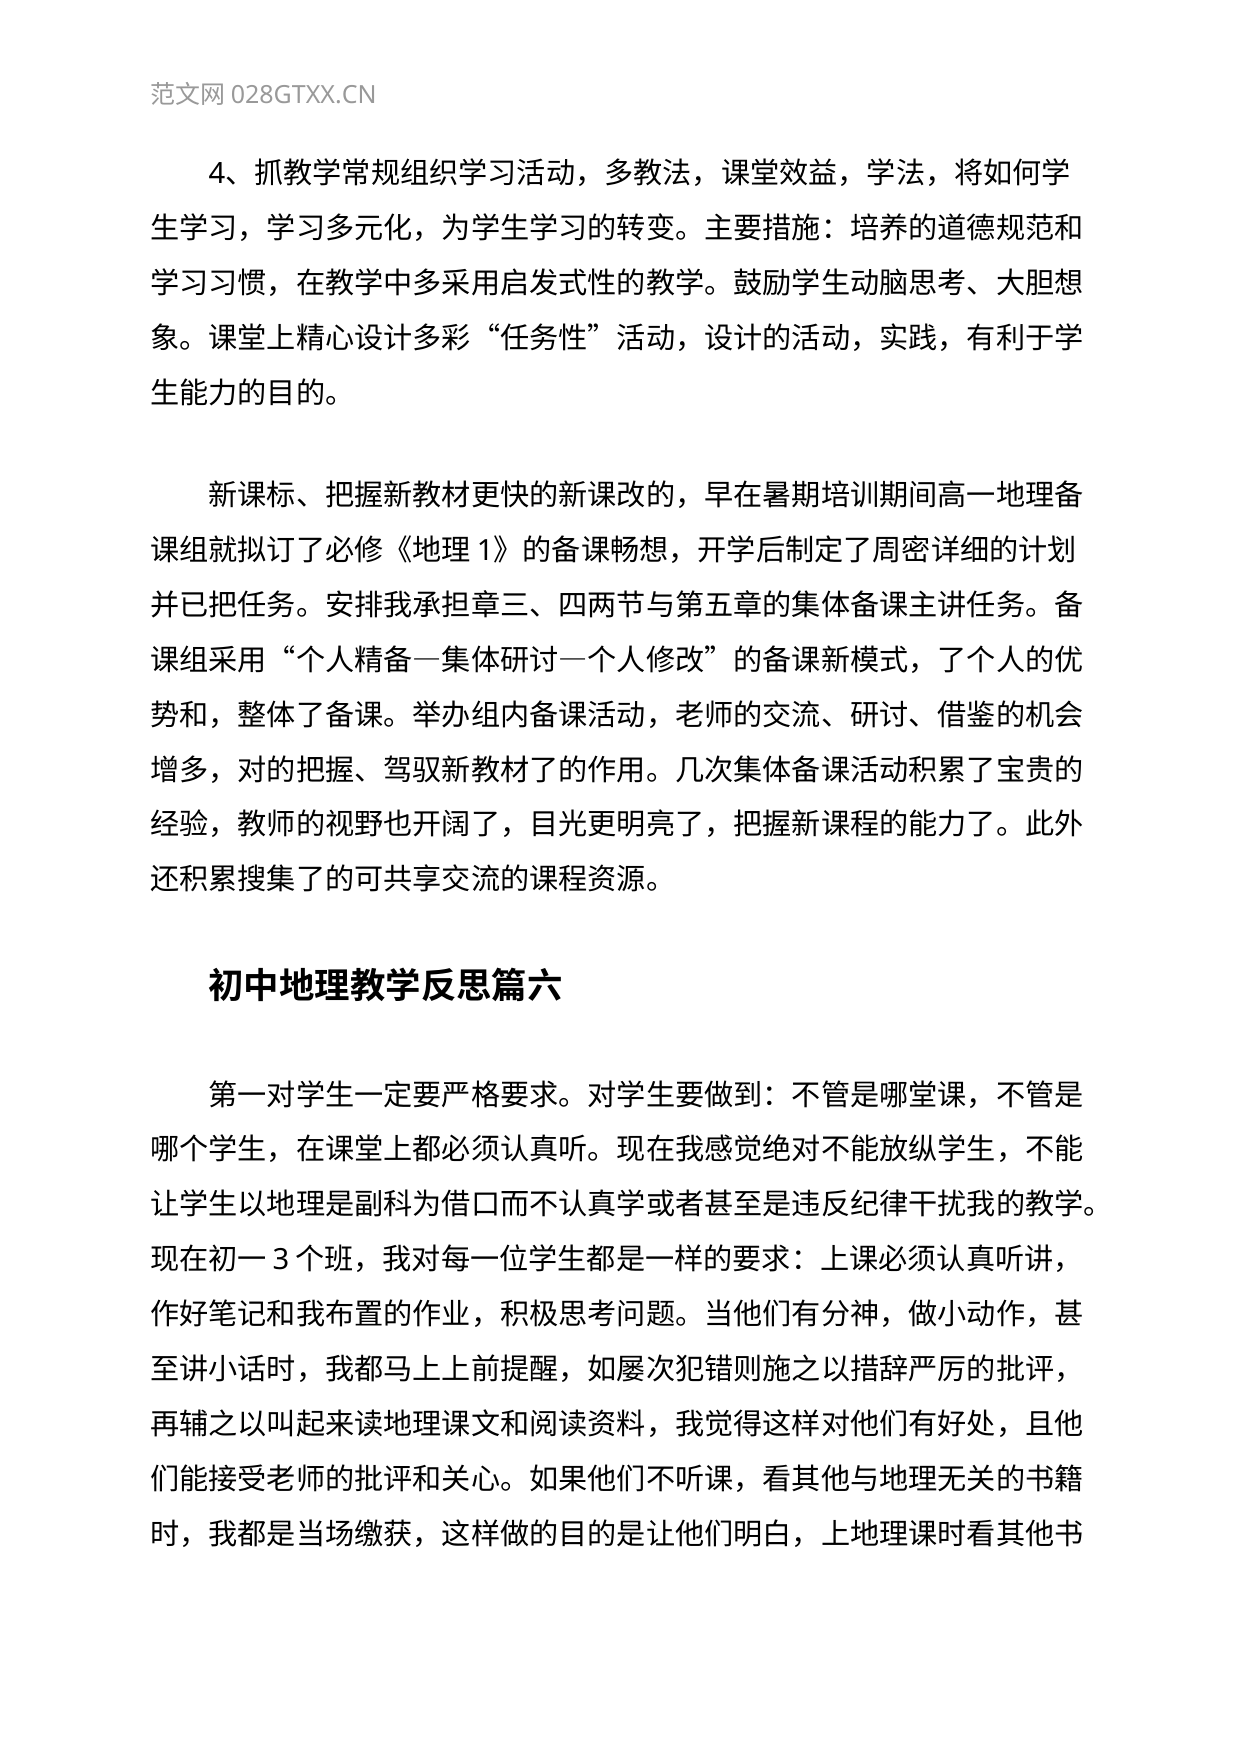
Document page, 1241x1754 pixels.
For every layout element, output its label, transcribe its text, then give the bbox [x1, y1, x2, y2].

text 新课标、把握新教材更快的新课改的，早在暑期培训期间高一地理备课组就拟订了必修《地理1》的备课畅想，开学后制定了周密详细的计划并已把任务。安排我承担章三、四两节与第五章的集体备课主讲任务。备课组采用“个人精备—集体研讨—个人修改”的备课新模式，了个人的优势和，整体了备课。举办组内备课活动，老师的交流、研讨、借鉴的机会增多，对的把握、驾驭新教材了的作用。几次集体备课活动积累了宝贵的经验，教师的视野也开阔了，目光更明亮了，把握新课程的能力了。此外还积累搜集了的可共享交流的课程资源。 [150, 471, 1090, 898]
text 初中地理教学反思篇六 [150, 958, 1090, 1009]
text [150, 1071, 1090, 1553]
text 4、抓教学常规组织学习活动，多教法，课堂效益，学法，将如何学生学习，学习多元化，为学生学习的转变。主要措施：培养的道德规范和学习习惯，在教学中多采用启发式性的教学。鼓励学生动脑思考、大胆想象。课堂上精心设计多彩“任务性”活动，设计的活动，实践，有利于学生能力的目的。 [150, 150, 1090, 412]
